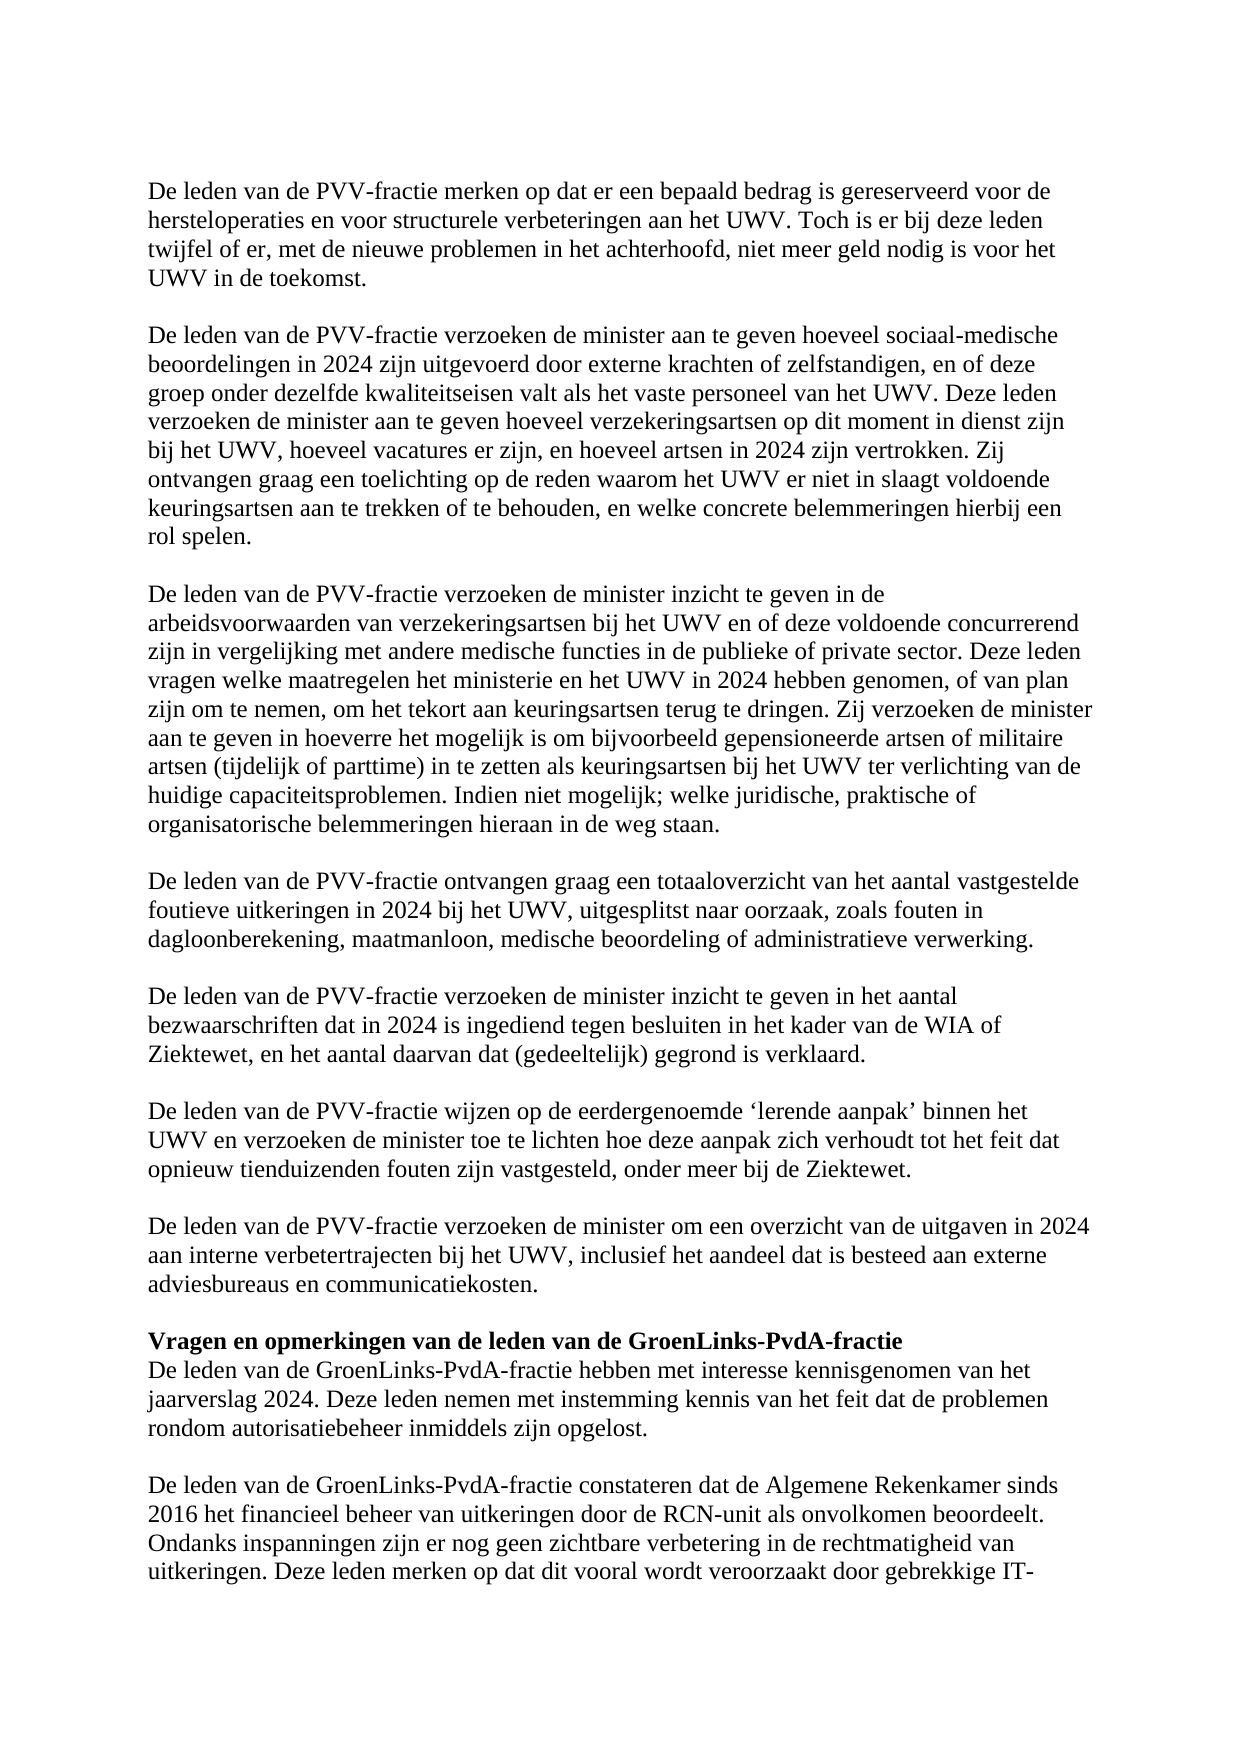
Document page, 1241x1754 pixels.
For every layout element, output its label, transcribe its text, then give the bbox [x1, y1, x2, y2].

text De leden van de PVV-fractie verzoeken de minister inzicht te geven in de arbeidsvoorwaarden van verzekeringsartsen bij het UWV en of deze voldoende concurrerend zijn in vergelijking met andere medische functies in de publieke of private sector. Deze leden vragen welke maatregelen het ministerie en het UWV in 2024 hebben genomen, of van plan zijn om te nemen, om het tekort aan keuringsartsen terug te dringen. Zij verzoeken de minister aan te geven in hoeverre het mogelijk is om bijvoorbeeld gepensioneerde artsen of militaire artsen (tijdelijk of parttime) in te zetten als keuringsartsen bij het UWV ter verlichting van de huidige capaciteitsproblemen. Indien niet mogelijk; welke juridische, praktische of organisatorische belemmeringen hieraan in de weg staan. [148, 579, 1093, 838]
text De leden van de PVV-fractie verzoeken de minister aan te geven hoeveel sociaal-medische beoordelingen in 2024 zijn uitgevoerd door externe krachten of zelfstandigen, en of deze groep onder dezelfde kwaliteitseisen valt als het vaste personeel van het UWV. Deze leden verzoeken de minister aan te geven hoeveel verzekeringsartsen op dit moment in dienst zijn bij het UWV, hoeveel vacatures er zijn, en hoeveel artsen in 2024 zijn vertrokken. Zij ontvangen graag een toelichting op de reden waarom het UWV er niet in slaagt voldoende keuringsartsen aan te trekken of te behouden, en welke concrete belemmeringen hierbij een rol spelen. [148, 320, 1093, 550]
text De leden van de PVV-fractie verzoeken de minister om een overzicht van de uitgaven in 2024 aan interne verbetertrajecten bij het UWV, inclusief het aandeel dat is besteed aan externe adviesbureaus en communicatiekosten. [148, 1211, 1093, 1298]
text De leden van de PVV-fractie verzoeken de minister inzicht te geven in het aantal bezwaarschriften dat in 2024 is ingediend tegen besluiten in het kader van de WIA of Ziektewet, en het aantal daarvan dat (gedeeltelijk) gegrond is verklaard. [148, 981, 1093, 1068]
text De leden van de PVV-fractie merken op dat er een bepaald bedrag is gereserveerd voor de hersteloperaties en voor structurele verbeteringen aan het UWV. Toch is er bij deze leden twijfel of er, met de nieuwe problemen in het achterhoofd, niet meer geld nodig is voor het UWV in de toekomst. [148, 176, 1093, 291]
text De leden van de PVV-fractie wijzen op de eerdergenoemde ‘lerende aanpak’ binnen het UWV en verzoeken de minister toe te lichten hoe deze aanpak zich verhoudt tot het feit dat opnieuw tienduizenden fouten zijn vastgesteld, onder meer bij de Ziektewet. [148, 1096, 1093, 1183]
text De leden van de PVV-fractie ontvangen graag een totaaloverzicht van het aantal vastgestelde foutieve uitkeringen in 2024 bij het UWV, uitgesplitst naar oorzaak, zoals fouten in dagloonberekening, maatmanloon, medische beoordeling of administratieve verwerking. [148, 866, 1093, 953]
text De leden van de GroenLinks-PvdA-fractie hebben met interesse kennisgenomen van het jaarverslag 2024. Deze leden nemen met instemming kennis van het feit dat de problemen rondom autorisatiebeheer inmiddels zijn opgelost. [148, 1355, 1093, 1441]
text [148, 1470, 1093, 1585]
text Vragen en opmerkingen van de leden van de GroenLinks-PvdA-fractie [148, 1326, 1093, 1355]
